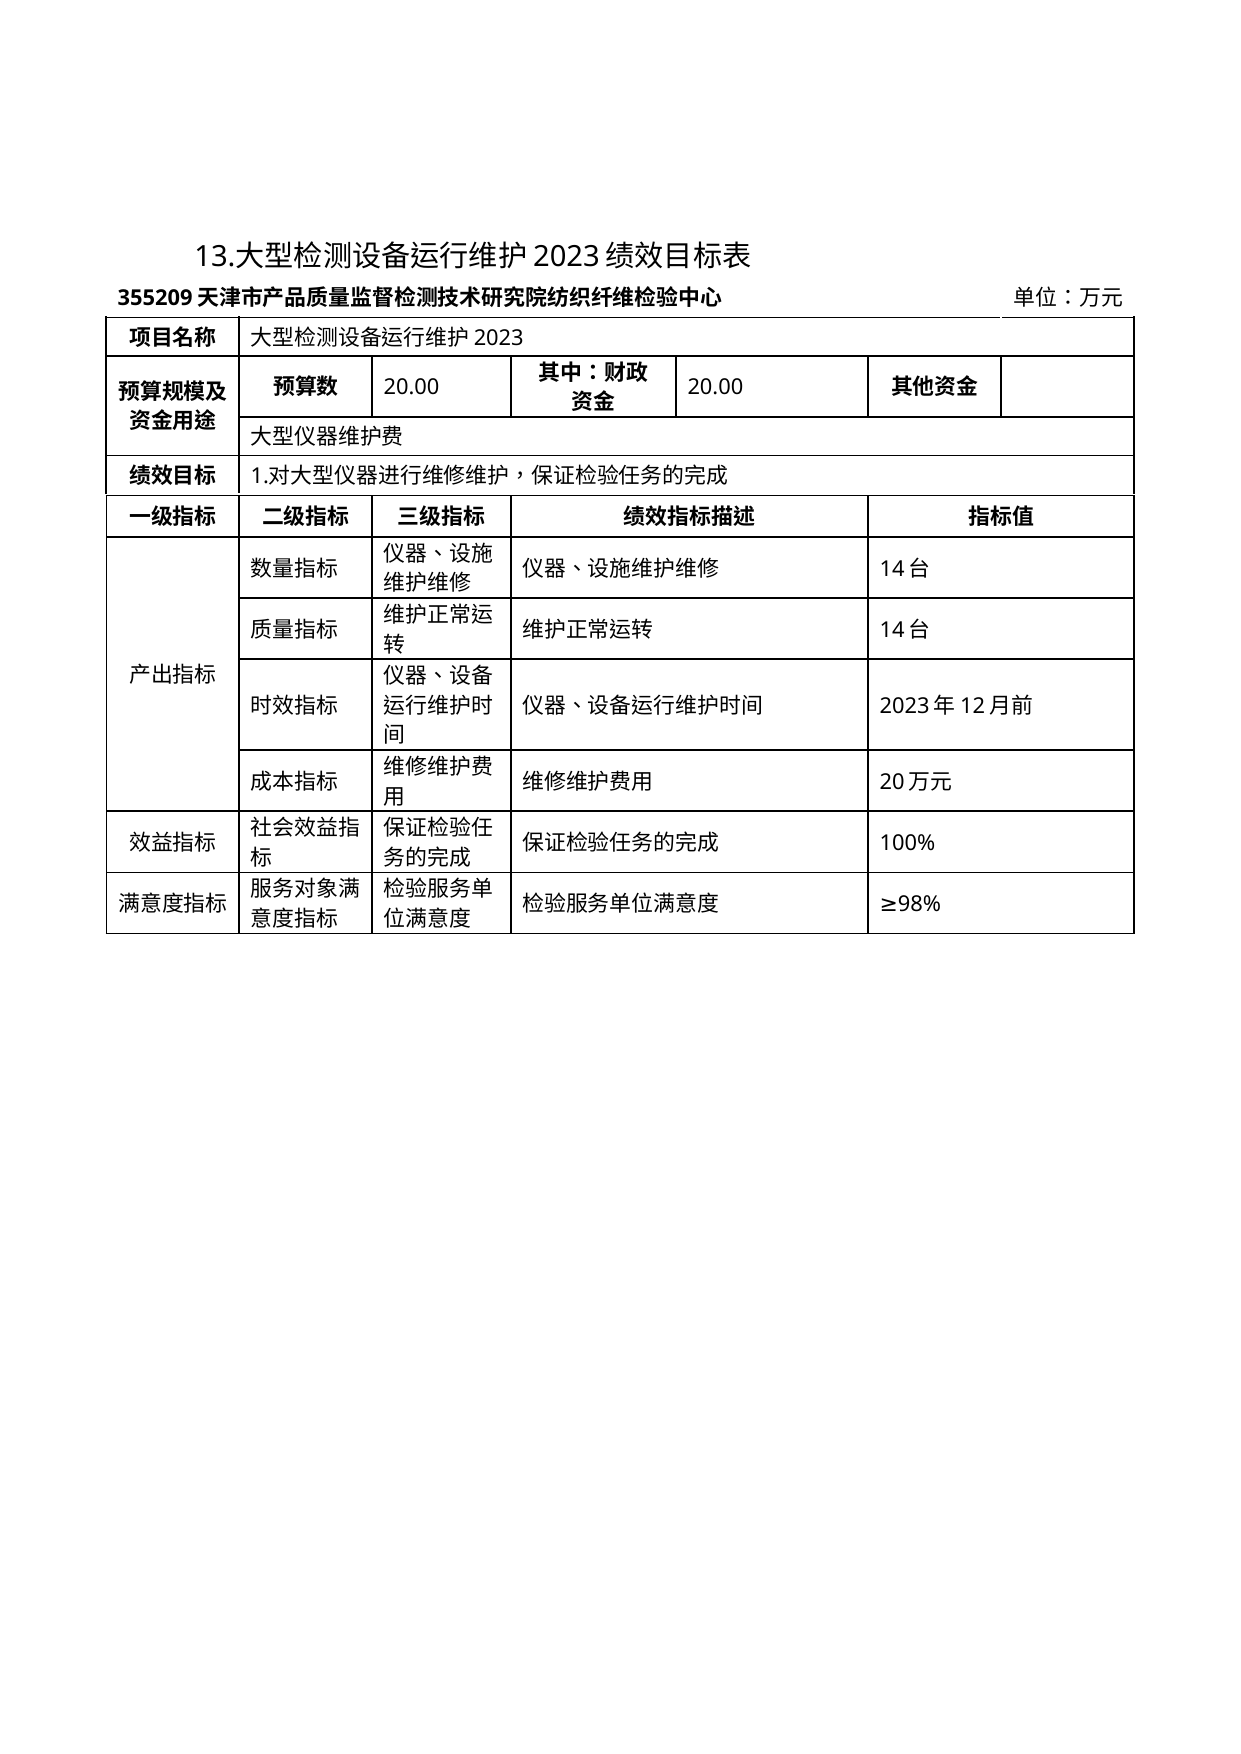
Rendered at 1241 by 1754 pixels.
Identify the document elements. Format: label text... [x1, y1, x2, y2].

table_header 一级指标 [107, 496, 238, 536]
table_cell 20.00 [373, 357, 510, 416]
table_cell 维修维护费用 [373, 751, 510, 810]
table_cell 服务对象满意度指标 [240, 873, 371, 933]
table_cell 检验服务单位满意度 [512, 873, 867, 933]
table_cell 仪器、设备运行维护时间 [373, 660, 510, 749]
table_cell 效益指标 [107, 812, 238, 872]
table_header 绩效指标描述 [512, 496, 867, 536]
table_cell 大型检测设备运行维护2023 [240, 318, 1133, 355]
table_cell 维修维护费用 [512, 751, 867, 810]
table_cell 预算数 [240, 357, 371, 416]
table_cell 时效指标 [240, 660, 371, 749]
table_cell 产出指标 [107, 538, 238, 810]
table_cell ≥98% [869, 873, 1133, 933]
table_cell 保证检验任务的完成 [512, 812, 867, 872]
table_header 三级指标 [373, 496, 510, 536]
table_cell 大型仪器维护费 [240, 418, 1133, 454]
table_cell 维护正常运转 [373, 599, 510, 658]
table_cell 14台 [869, 538, 1133, 597]
table_cell 2023年12月前 [869, 660, 1133, 749]
table_header 单位：万元 [1002, 277, 1133, 316]
table_header 二级指标 [240, 496, 371, 536]
table_header 355209天津市产品质量监督检测技术研究院纺织纤维检验中心 [107, 277, 1000, 316]
table_cell 100% [869, 812, 1133, 872]
table_cell 满意度指标 [107, 873, 238, 933]
table_cell 其他资金 [869, 357, 1000, 416]
table_cell 1.对大型仪器进行维修维护，保证检验任务的完成 [240, 456, 1133, 493]
table_header 指标值 [869, 496, 1133, 536]
table_cell 项目名称 [107, 318, 238, 355]
table_cell 仪器、设施维护维修 [373, 538, 510, 597]
table_cell 20万元 [869, 751, 1133, 810]
table_cell 社会效益指标 [240, 812, 371, 872]
table_cell 成本指标 [240, 751, 371, 810]
table_cell 仪器、设备运行维护时间 [512, 660, 867, 749]
table_cell 数量指标 [240, 538, 371, 597]
table_cell 质量指标 [240, 599, 371, 658]
text 13.大型检测设备运行维护2023绩效目标表 [136, 235, 1104, 275]
table_cell 仪器、设施维护维修 [512, 538, 867, 597]
table_cell 绩效目标 [107, 456, 238, 493]
table_cell 维护正常运转 [512, 599, 867, 658]
table_cell [1002, 357, 1133, 416]
table_cell 保证检验任务的完成 [373, 812, 510, 872]
table_cell 检验服务单位满意度 [373, 873, 510, 933]
table_cell 其中：财政 资金 [512, 357, 675, 416]
table_cell 14台 [869, 599, 1133, 658]
table_cell 20.00 [677, 357, 867, 416]
table_cell 预算规模及资金用途 [107, 357, 238, 454]
